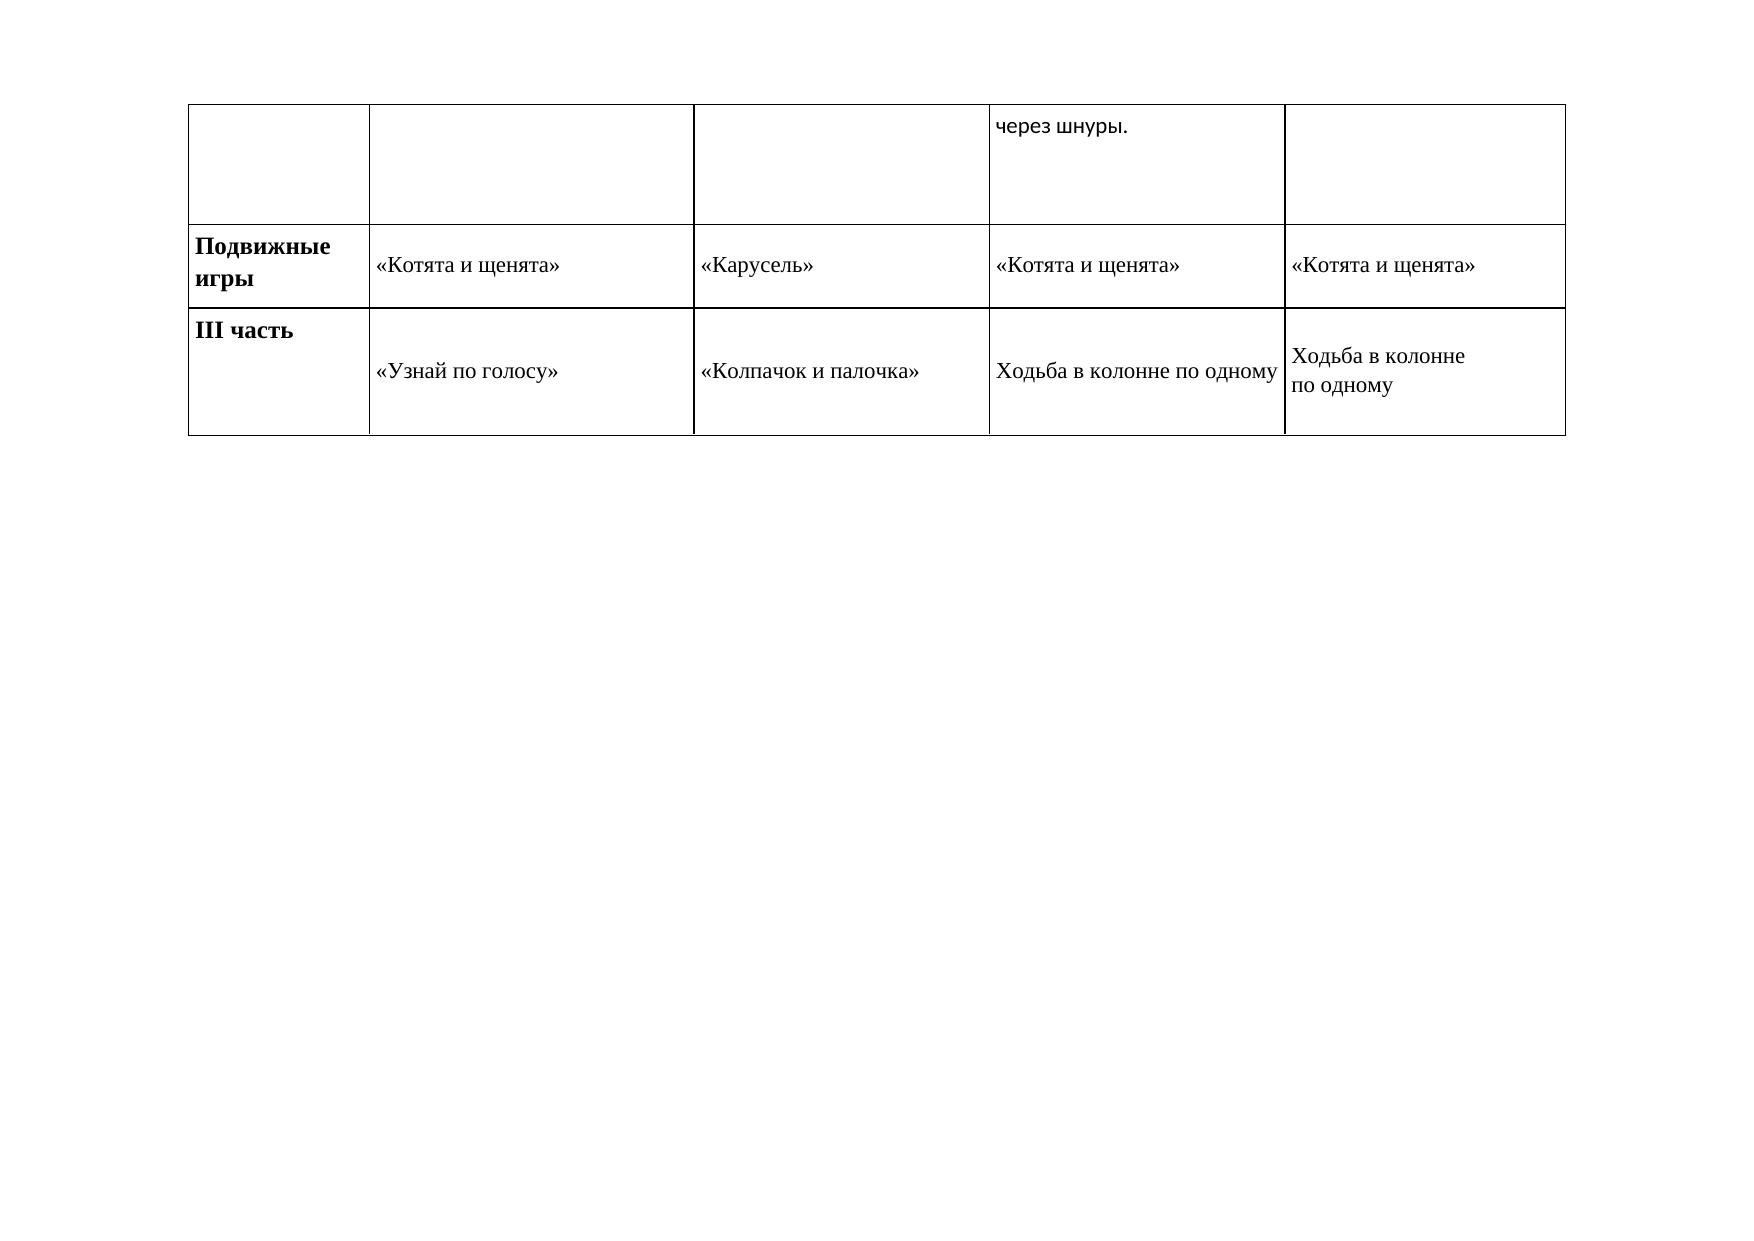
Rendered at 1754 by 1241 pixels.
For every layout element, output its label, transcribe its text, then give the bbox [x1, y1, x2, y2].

table_cell Ходьба в колонне по одному [1286, 309, 1565, 434]
table_cell «Карусель» [695, 225, 989, 307]
table_cell III часть [189, 309, 369, 434]
table_cell «Котята и щенята» [990, 225, 1284, 307]
table_cell Ходьба в колонне по одному [990, 309, 1284, 434]
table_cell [1286, 105, 1565, 223]
table_cell «Колпачок и палочка» [695, 309, 989, 434]
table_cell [990, 105, 1284, 223]
table_cell [370, 105, 693, 223]
table_cell [695, 105, 989, 223]
table_cell «Котята и щенята» [370, 225, 693, 307]
table_cell «Узнай по голосу» [370, 309, 693, 434]
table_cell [189, 105, 369, 223]
table_cell «Котята и щенята» [1286, 225, 1565, 307]
table_cell Подвижные игры [189, 225, 369, 307]
